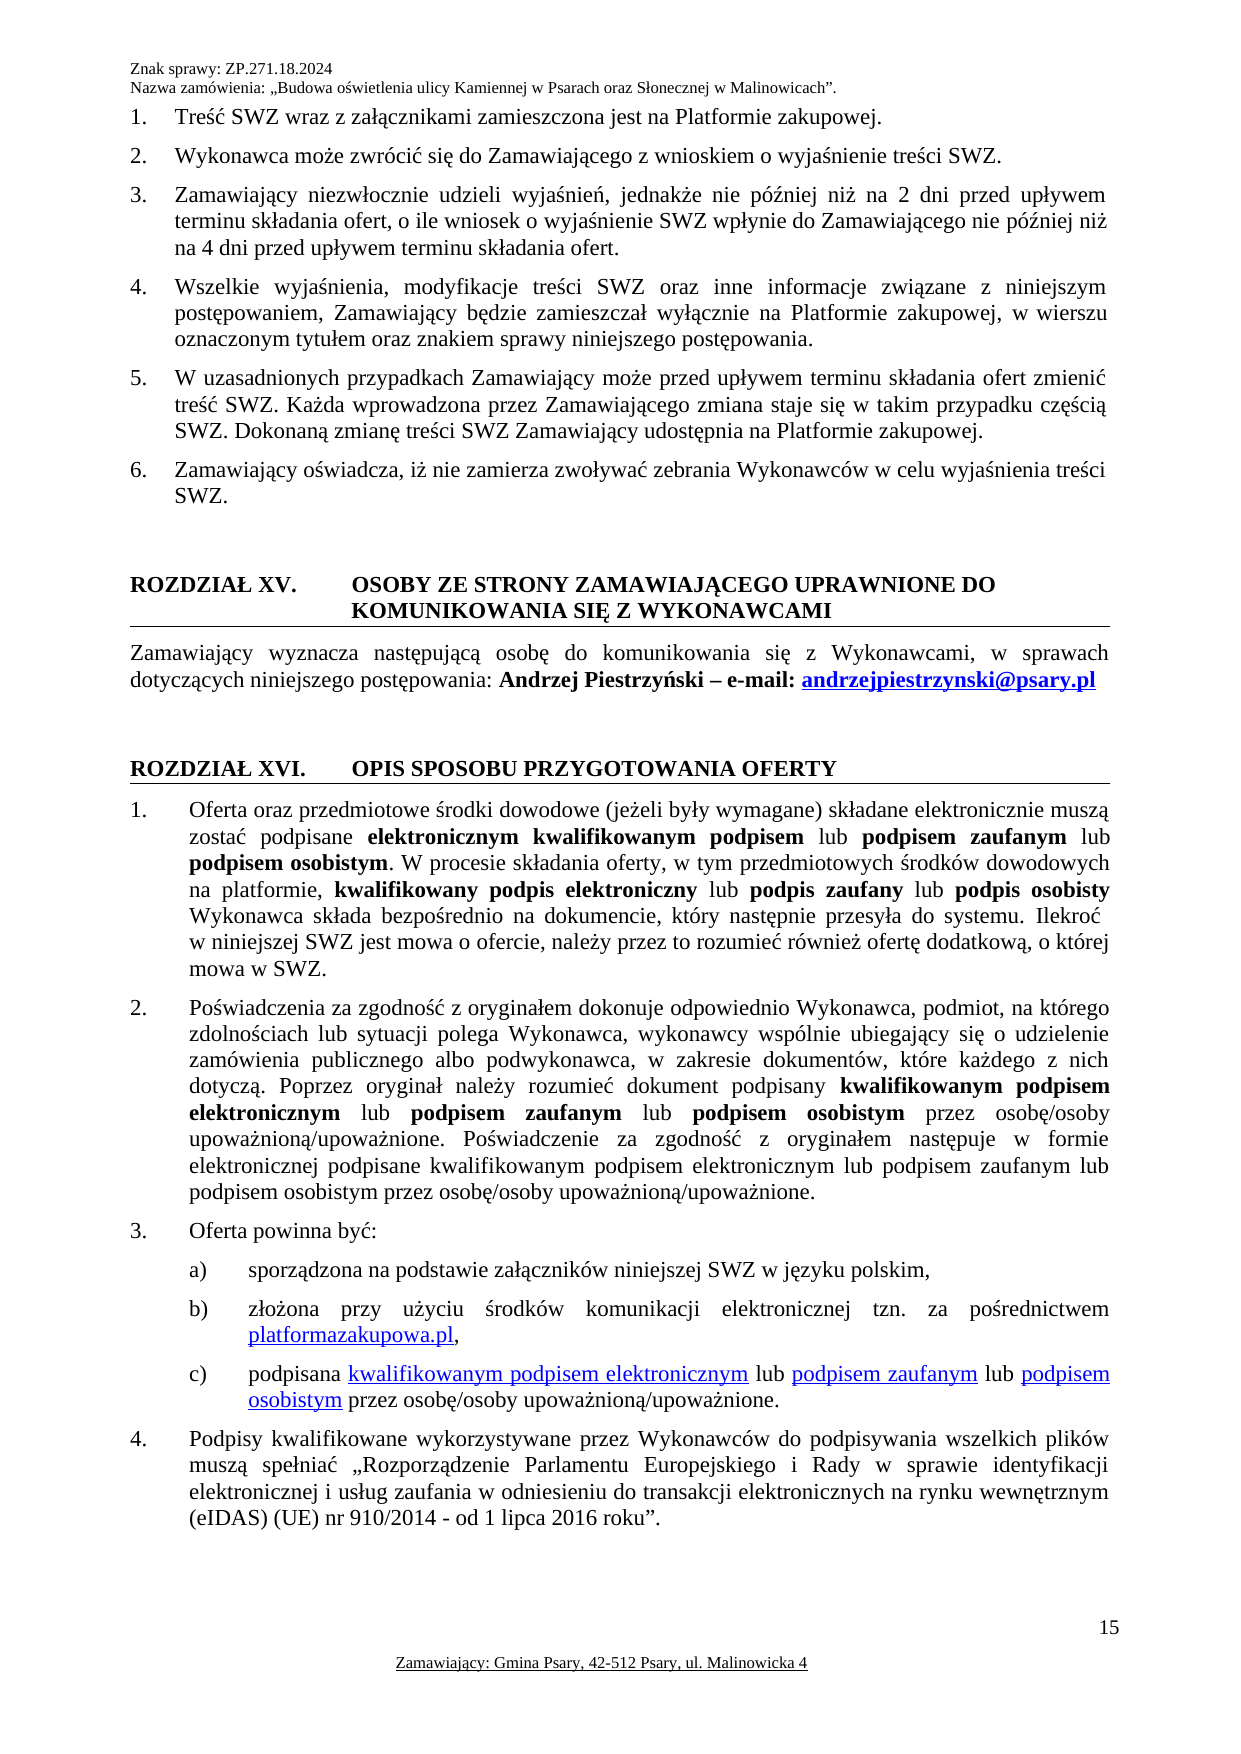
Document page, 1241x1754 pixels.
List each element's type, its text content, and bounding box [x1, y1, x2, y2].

text ROZDZIAŁ XVI. OPIS SPOSOBU PRZYGOTOWANIA OFERTY [130, 754, 1110, 783]
text Zamawiający wyznacza następującą osobę do komunikowania się z Wykonawcami, w sprawach dotyczących niniejszego postępowania: Andrzej Piestrzyński – e-mail: andrzejpiestrzynski@psary.pl [130, 639, 1110, 692]
list Podpisy kwalifikowane wykorzystywane przez Wykonawców do podpisywania wszelkich plików muszą spełniać „Rozporządzenie Parlamentu Europejskiego i Rady w sprawie identyfikacji elektronicznej i usług zaufania w odniesieniu do transakcji elektronicznych na rynku wewnętrznym (eIDAS) (UE) nr 910/2014 - od 1 lipca 2016 roku”. [130, 1425, 1110, 1530]
list Wykonawca może zwrócić się do Zamawiającego z wnioskiem o wyjaśnienie treści SWZ. [130, 142, 1107, 169]
list Treść SWZ wraz z załącznikami zamieszczona jest na Platformie zakupowej. [130, 103, 1110, 130]
list Zamawiający oświadcza, iż nie zamierza zwoływać zebrania Wykonawców w celu wyjaśnienia treści SWZ. [130, 456, 1107, 508]
list Oferta oraz przedmiotowe środki dowodowe (jeżeli były wymagane) składane elektronicznie muszą zostać podpisane elektronicznym kwalifikowanym podpisem lub podpisem zaufanym lub podpisem osobistym. W procesie składania oferty, w tym przedmiotowych środków dowodowych na platformie, kwalifikowany podpis elektroniczny lub podpis zaufany lub podpis osobisty Wykonawca składa bezpośrednio na dokumencie, który następnie przesyła do systemu. Ilekroć w niniejszej SWZ jest mowa o ofercie, należy przez to rozumieć również ofertę dodatkową, o której mowa w SWZ. [130, 797, 1110, 981]
list Zamawiający niezwłocznie udzieli wyjaśnień, jednakże nie później niż na 2 dni przed upływem terminu składania ofert, o ile wniosek o wyjaśnienie SWZ wpłynie do Zamawiającego nie później niż na 4 dni przed upływem terminu składania ofert. [130, 181, 1107, 260]
list złożona przy użyciu środków komunikacji elektronicznej tzn. za pośrednictwem platformazakupowa.pl, [189, 1294, 1110, 1347]
list Oferta powinna być: [130, 1217, 1110, 1243]
list Poświadczenia za zgodność z oryginałem dokonuje odpowiednio Wykonawca, podmiot, na którego zdolnościach lub sytuacji polega Wykonawca, wykonawcy wspólnie ubiegający się o udzielenie zamówienia publicznego albo podwykonawca, w zakresie dokumentów, które każdego z nich dotyczą. Poprzez oryginał należy rozumieć dokument podpisany kwalifikowanym podpisem elektronicznym lub podpisem zaufanym lub podpisem osobistym przez osobę/osoby upoważnioną/upoważnione. Poświadczenie za zgodność z oryginałem następuje w formie elektronicznej podpisane kwalifikowanym podpisem elektronicznym lub podpisem zaufanym lub podpisem osobistym przez osobę/osoby upoważnioną/upoważnione. [130, 993, 1110, 1204]
list Wszelkie wyjaśnienia, modyfikacje treści SWZ oraz inne informacje związane z niniejszym postępowaniem, Zamawiający będzie zamieszczał wyłącznie na Platformie zakupowej, w wierszu oznaczonym tytułem oraz znakiem sprawy niniejszego postępowania. [130, 273, 1107, 352]
list W uzasadnionych przypadkach Zamawiający może przed upływem terminu składania ofert zmienić treść SWZ. Każda wprowadzona przez Zamawiającego zmiana staje się w takim przypadku częścią SWZ. Dokonaną zmianę treści SWZ Zamawiający udostępnia na Platformie zakupowej. [130, 364, 1107, 443]
list podpisana kwalifikowanym podpisem elektronicznym lub podpisem zaufanym lub podpisem osobistym przez osobę/osoby upoważnioną/upoważnione. [189, 1360, 1110, 1412]
text ROZDZIAŁ XV. OSOBY ZE STRONY ZAMAWIAJĄCEGO UPRAWNIONE DO KOMUNIKOWANIA SIĘ Z WYKONAWCAMI [130, 571, 1110, 626]
list sporządzona na podstawie załączników niniejszej SWZ w języku polskim, [189, 1256, 1110, 1282]
